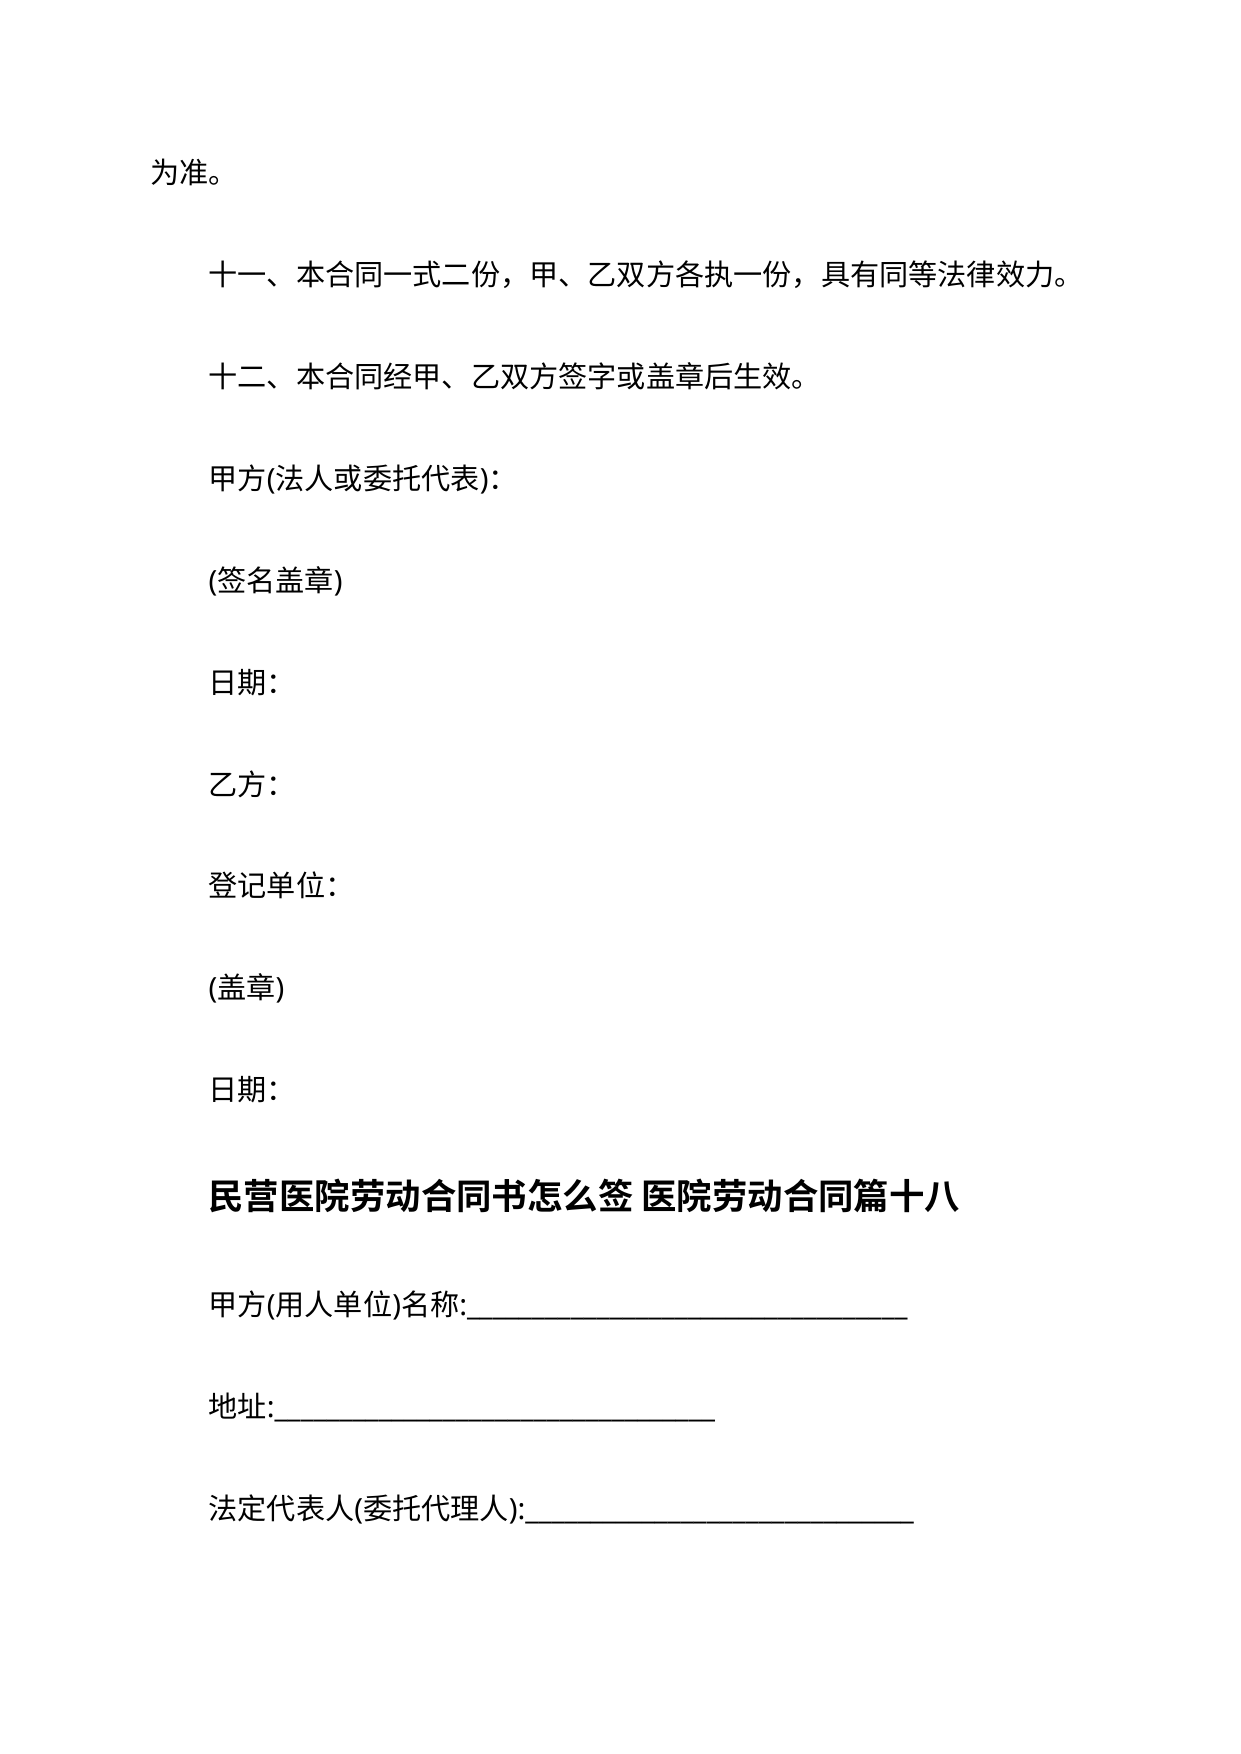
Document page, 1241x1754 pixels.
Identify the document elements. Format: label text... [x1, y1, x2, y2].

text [150, 150, 1090, 192]
text 登记单位： [150, 863, 1090, 905]
text 地址:__________________________________ [150, 1384, 1090, 1426]
text 甲方(法人或委托代表)： [150, 455, 1090, 498]
text 十二、本合同经甲、乙双方签字或盖章后生效。 [150, 353, 1090, 396]
text 法定代表人(委托代理人):______________________________ [150, 1486, 1090, 1528]
text 日期： [150, 1067, 1090, 1109]
text 十一、本合同一式二份，甲、乙双方各执一份，具有同等法律效力。 [150, 252, 1090, 294]
text 日期： [150, 659, 1090, 702]
text 民营医院劳动合同书怎么签 医院劳动合同篇十八 [150, 1168, 1090, 1219]
text (签名盖章) [150, 557, 1090, 600]
text 乙方： [150, 761, 1090, 803]
text (盖章) [150, 964, 1090, 1007]
text 甲方(用人单位)名称:__________________________________ [150, 1282, 1090, 1324]
